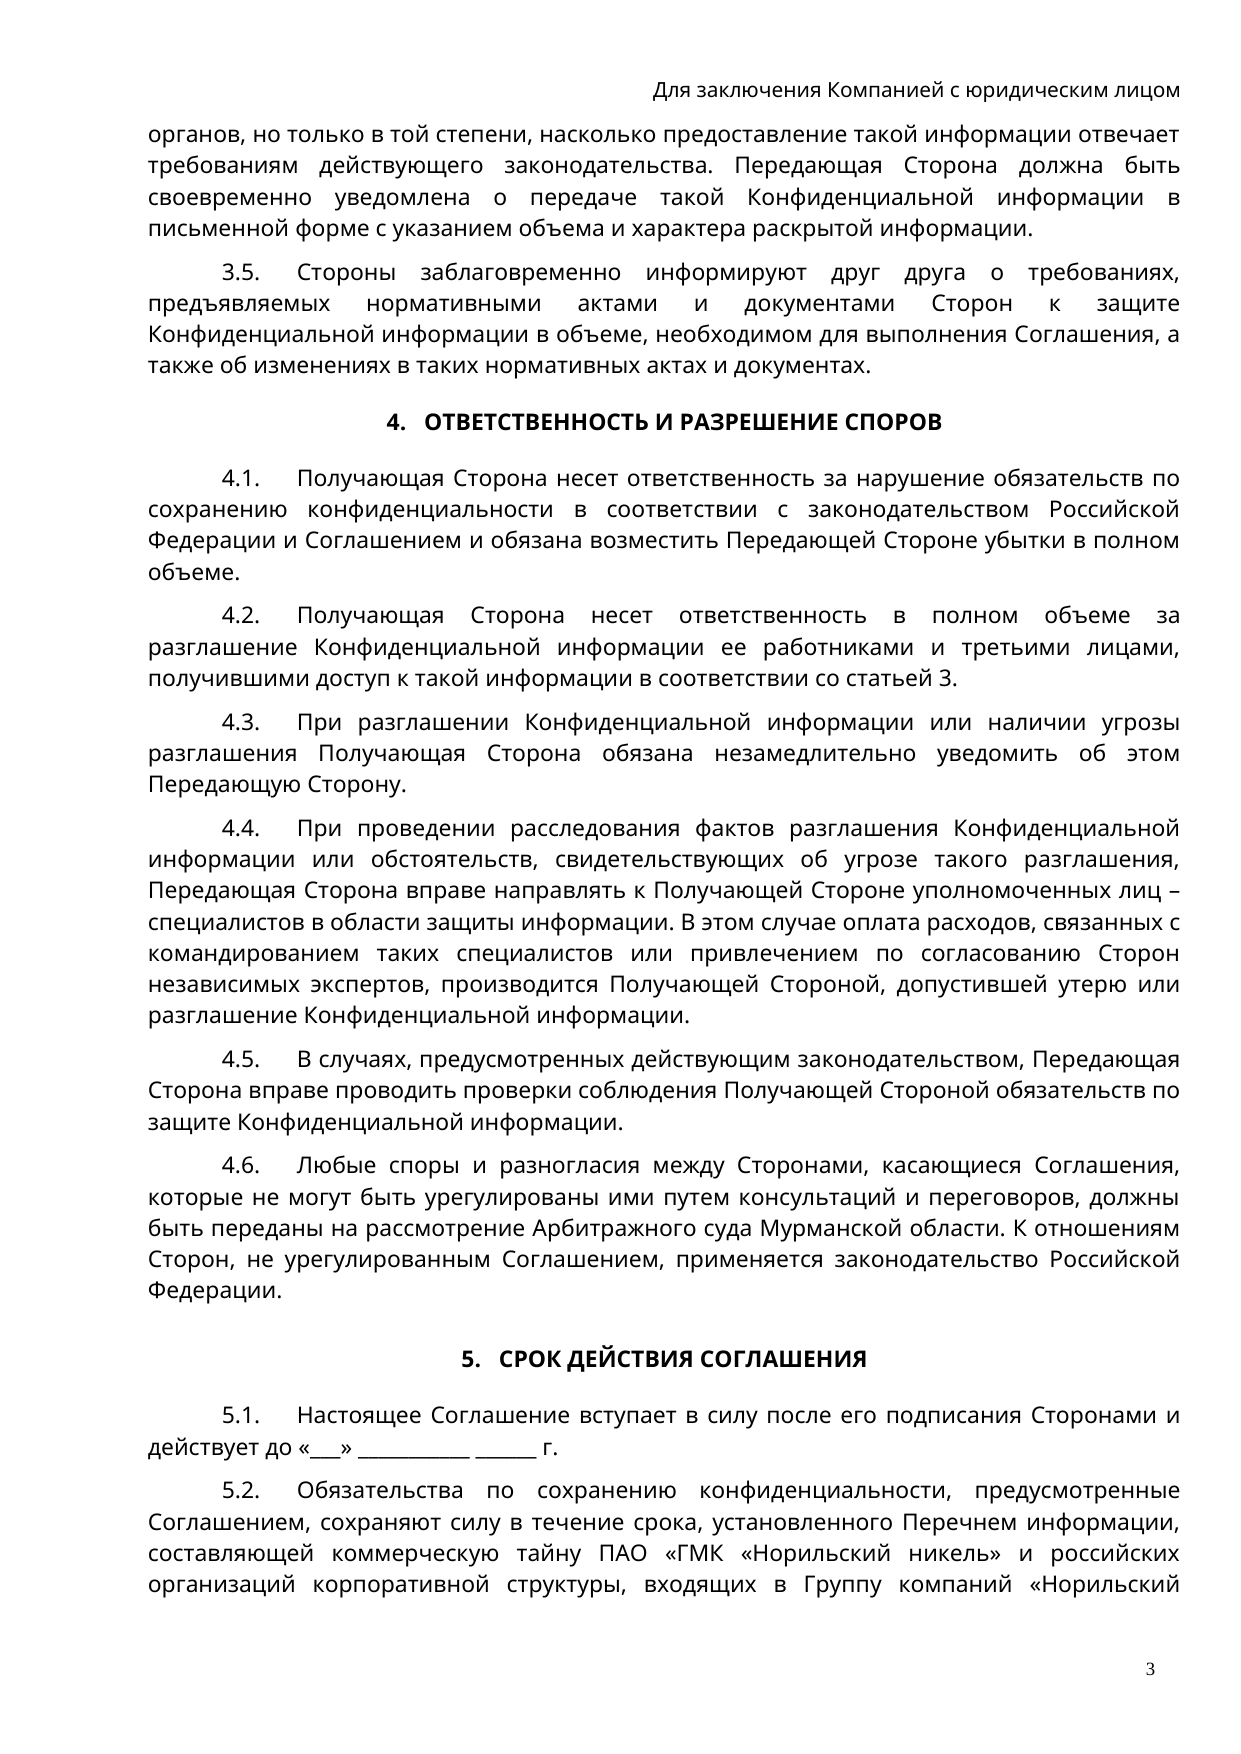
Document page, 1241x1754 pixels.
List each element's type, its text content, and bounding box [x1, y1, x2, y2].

list При разглашении Конфиденциальной информации или наличии угрозы разглашения Получающая Сторона обязана незамедлительно уведомить об этом Передающую Сторону. [148, 706, 1181, 799]
list ОТВЕТСТВЕННОСТЬ И РАЗРЕШЕНИЕ СПОРОВ [148, 406, 1181, 437]
list Получающая Сторона несет ответственность за нарушение обязательств по сохранению конфиденциальности в соответствии с законодательством Российской Федерации и Соглашением и обязана возместить Передающей Стороне убытки в полном объеме. [148, 462, 1181, 587]
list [148, 118, 1181, 243]
list Любые споры и разногласия между Сторонами, касающиеся Соглашения, которые не могут быть урегулированы ими путем консультаций и переговоров, должны быть переданы на рассмотрение Арбитражного суда Мурманской области. К отношениям Сторон, не урегулированным Соглашением, применяется законодательство Российской Федерации. [148, 1149, 1181, 1306]
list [148, 1474, 1181, 1599]
list В случаях, предусмотренных действующим законодательством, Передающая Сторона вправе проводить проверки соблюдения Получающей Стороной обязательств по защите Конфиденциальной информации. [148, 1043, 1181, 1137]
list СРОК ДЕЙСТВИЯ СОГЛАШЕНИЯ [148, 1343, 1181, 1374]
list При проведении расследования фактов разглашения Конфиденциальной информации или обстоятельств, свидетельствующих об угрозе такого разглашения, Передающая Сторона вправе направлять к Получающей Стороне уполномоченных лиц – специалистов в области защиты информации. В этом случае оплата расходов, связанных с командированием таких специалистов или привлечением по согласованию Сторон независимых экспертов, производится Получающей Стороной, допустившей утерю или разглашение Конфиденциальной информации. [148, 812, 1181, 1031]
list Настоящее Соглашение вступает в силу после его подписания Сторонами и действует до «___» ___________ ______ г. [148, 1399, 1181, 1462]
list Стороны заблаговременно информируют друг друга о требованиях, предъявляемых нормативными актами и документами Сторон к защите Конфиденциальной информации в объеме, необходимом для выполнения Соглашения, а также об изменениях в таких нормативных актах и документах. [148, 256, 1181, 381]
list Получающая Сторона несет ответственность в полном объеме за разглашение Конфиденциальной информации ее работниками и третьими лицами, получившими доступ к такой информации в соответствии со статьей 3. [148, 599, 1181, 693]
